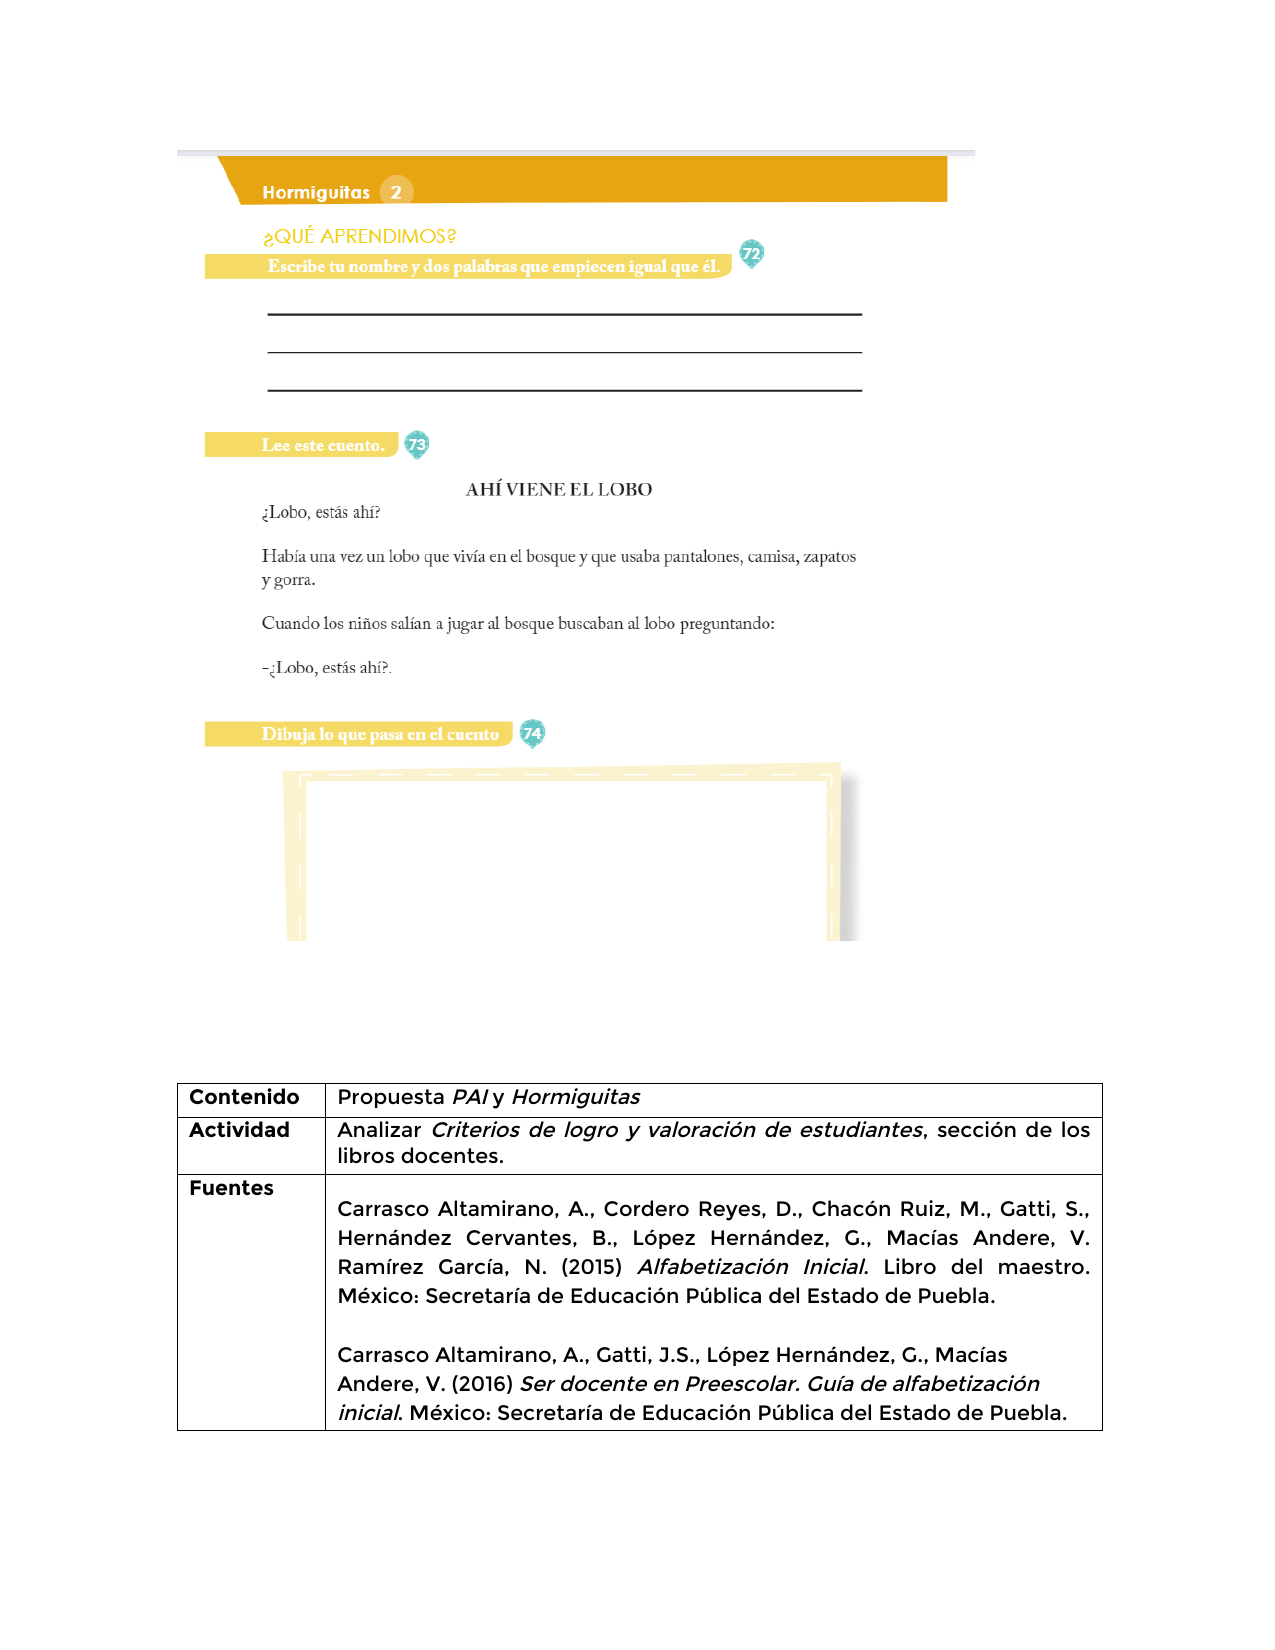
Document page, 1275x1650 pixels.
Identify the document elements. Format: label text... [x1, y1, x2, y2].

table_header Propuesta PAI y Hormiguitas [326, 1084, 1102, 1117]
table_cell Actividad [178, 1118, 325, 1174]
table_cell Analizar Criterios de logro y valoración de estudiantes, sección de los libros docentes. [326, 1118, 1102, 1174]
table_header Contenido [178, 1084, 325, 1117]
table_cell Carrasco Altamirano, A., Cordero Reyes, D., Chacón Ruiz, M., Gatti, S., Hernández Cervantes, B., López Hernández, G., Macías Andere, V. Ramírez García, N. (2015) Alfabetización Inicial. Libro del maestro. México: Secretaría de Educación Pública del Estado de Puebla. Carrasco Altamirano, A., Gatti, J.S., López Hernández, G., Macías Andere, V. (2016) Ser docente en Preescolar. Guía de alfabetización inicial. México: Secretaría de Educación Pública del Estado de Puebla. [326, 1175, 1102, 1430]
table_cell Fuentes [178, 1175, 325, 1430]
picture [177, 147, 976, 941]
